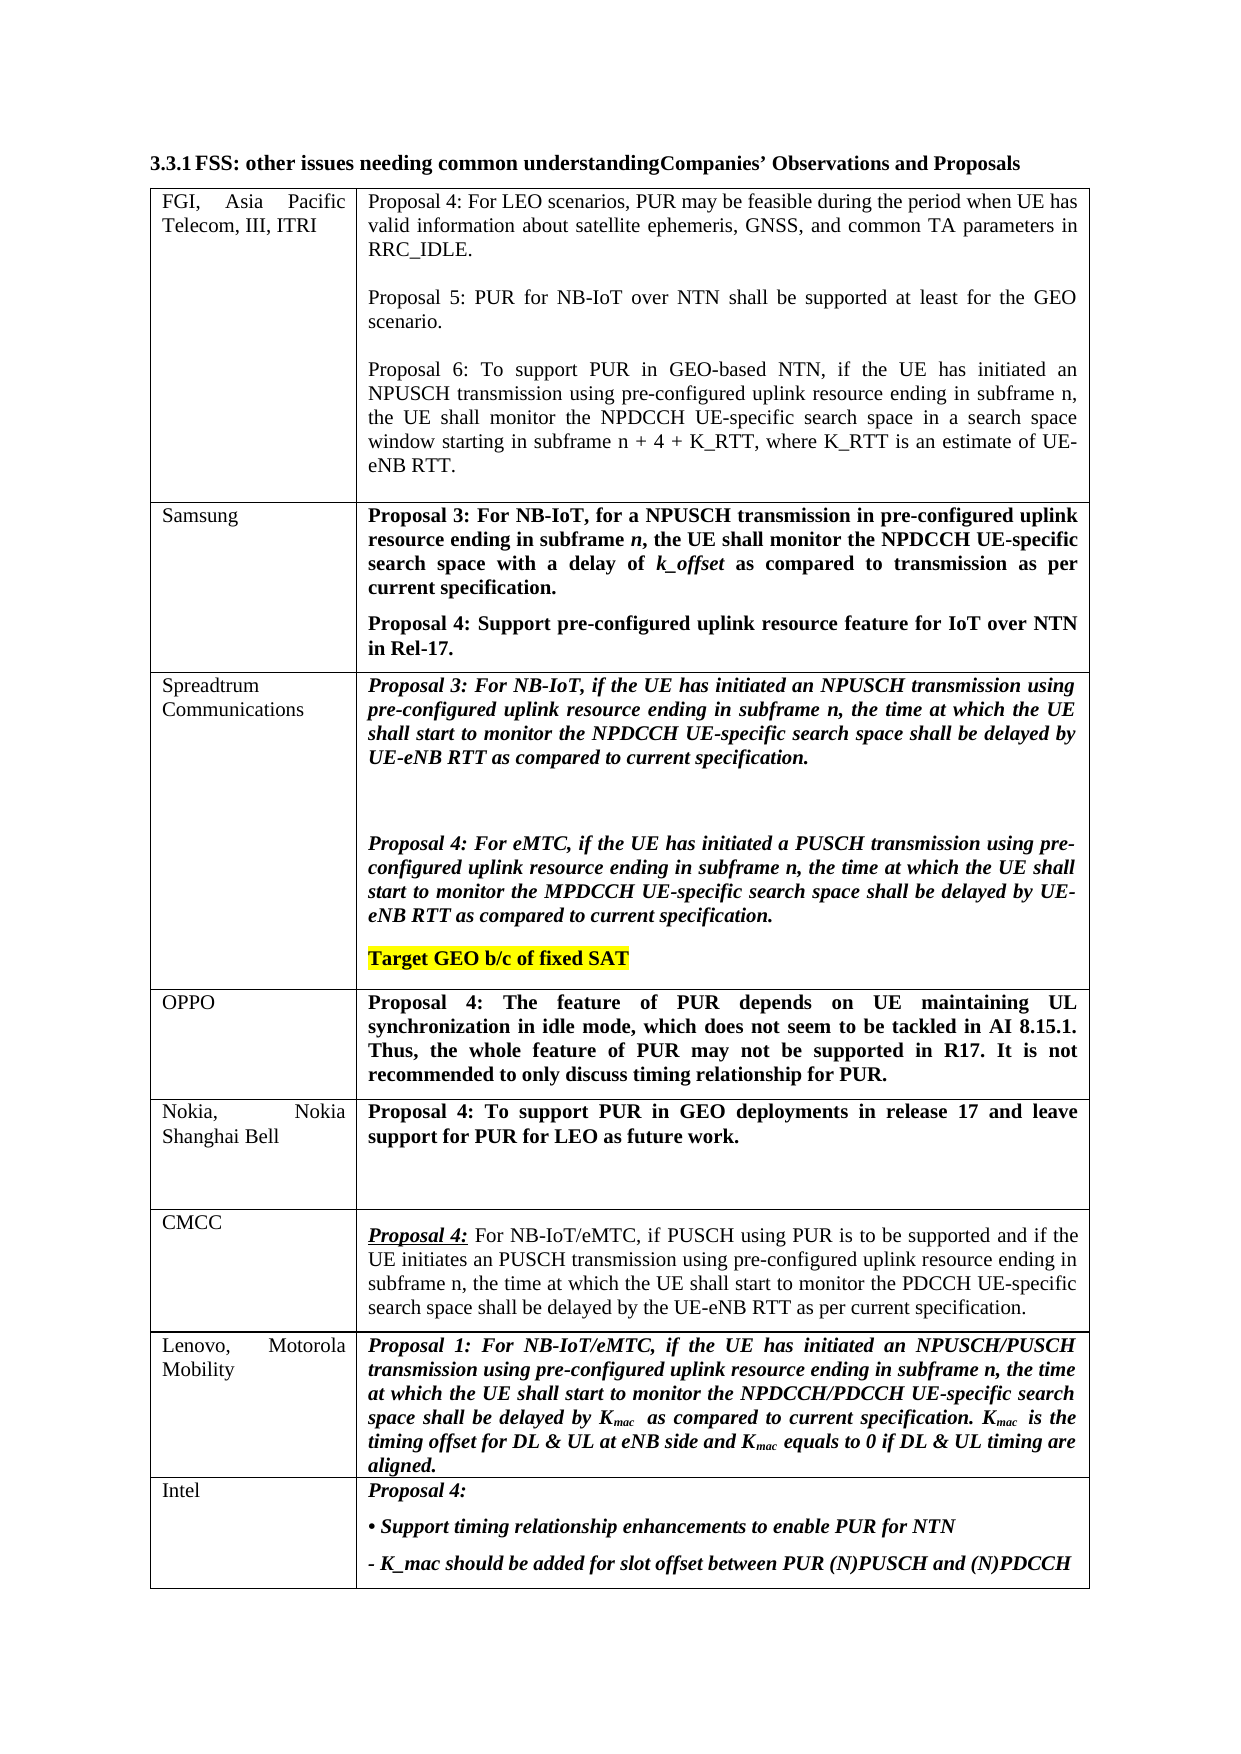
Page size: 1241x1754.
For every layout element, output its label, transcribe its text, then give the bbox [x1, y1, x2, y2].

table_cell Nokia, Nokia Shanghai Bell [151, 1100, 356, 1209]
table_cell OPPO [151, 990, 356, 1098]
subtitle FSS: other issues needing common understandingCompanies’ Observations and Proposals [150, 150, 1090, 175]
table_cell Lenovo, Motorola Mobility [151, 1333, 356, 1477]
table_cell Proposal 4: For NB-IoT/eMTC, if PUSCH using PUR is to be supported and if the UE initiates an PUSCH transmission using pre-configured uplink resource ending in subframe n, the time at which the UE shall start to monitor the PDCCH UE-specific search space shall be delayed by the UE-eNB RTT as per current specification. [357, 1210, 1089, 1331]
table_cell CMCC [151, 1210, 356, 1331]
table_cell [357, 1478, 1089, 1588]
table_cell Proposal 1: For NB-IoT/eMTC, if the UE has initiated an NPUSCH/PUSCH transmission using pre-configured uplink resource ending in subframe n, the time at which the UE shall start to monitor the NPDCCH/PDCCH UE-specific search space shall be delayed by Kmac as compared to current specification. Kmac is the timing offset for DL & UL at eNB side and Kmac equals to 0 if DL & UL timing are aligned. [357, 1333, 1089, 1477]
table_header FGI, Asia Pacific Telecom, III, ITRI [151, 189, 356, 502]
table_cell Intel [151, 1478, 356, 1588]
table_cell Proposal 4: The feature of PUR depends on UE maintaining UL synchronization in idle mode, which does not seem to be tackled in AI 8.15.1. Thus, the whole feature of PUR may not be supported in R17. It is not recommended to only discuss timing relationship for PUR. [357, 990, 1089, 1098]
table_cell Samsung [151, 503, 356, 672]
table_cell Proposal 3: For NB-IoT, if the UE has initiated an NPUSCH transmission using pre-configured uplink resource ending in subframe n, the time at which the UE shall start to monitor the NPDCCH UE-specific search space shall be delayed by UE-eNB RTT as compared to current specification. Proposal 4: For eMTC, if the UE has initiated a PUSCH transmission using pre-configured uplink resource ending in subframe n, the time at which the UE shall start to monitor the MPDCCH UE-specific search space shall be delayed by UE-eNB RTT as compared to current specification. Target GEO b/c of fixed SAT [357, 673, 1089, 989]
table_cell Proposal 3: For NB-IoT, for a NPUSCH transmission in pre-configured uplink resource ending in subframe n, the UE shall monitor the NPDCCH UE-specific search space with a delay of k_offset as compared to transmission as per current specification. Proposal 4: Support pre-configured uplink resource feature for IoT over NTN in Rel-17. [357, 503, 1089, 672]
table_header Proposal 4: For LEO scenarios, PUR may be feasible during the period when UE has valid information about satellite ephemeris, GNSS, and common TA parameters in RRC_IDLE. Proposal 5: PUR for NB-IoT over NTN shall be supported at least for the GEO scenario. Proposal 6: To support PUR in GEO-based NTN, if the UE has initiated an NPUSCH transmission using pre-configured uplink resource ending in subframe n, the UE shall monitor the NPDCCH UE-specific search space in a search space window starting in subframe n + 4 + K_RTT, where K_RTT is an estimate of UE-eNB RTT. [357, 189, 1089, 502]
table_cell Spreadtrum Communications [151, 673, 356, 989]
table_cell Proposal 4: To support PUR in GEO deployments in release 17 and leave support for PUR for LEO as future work. [357, 1100, 1089, 1209]
